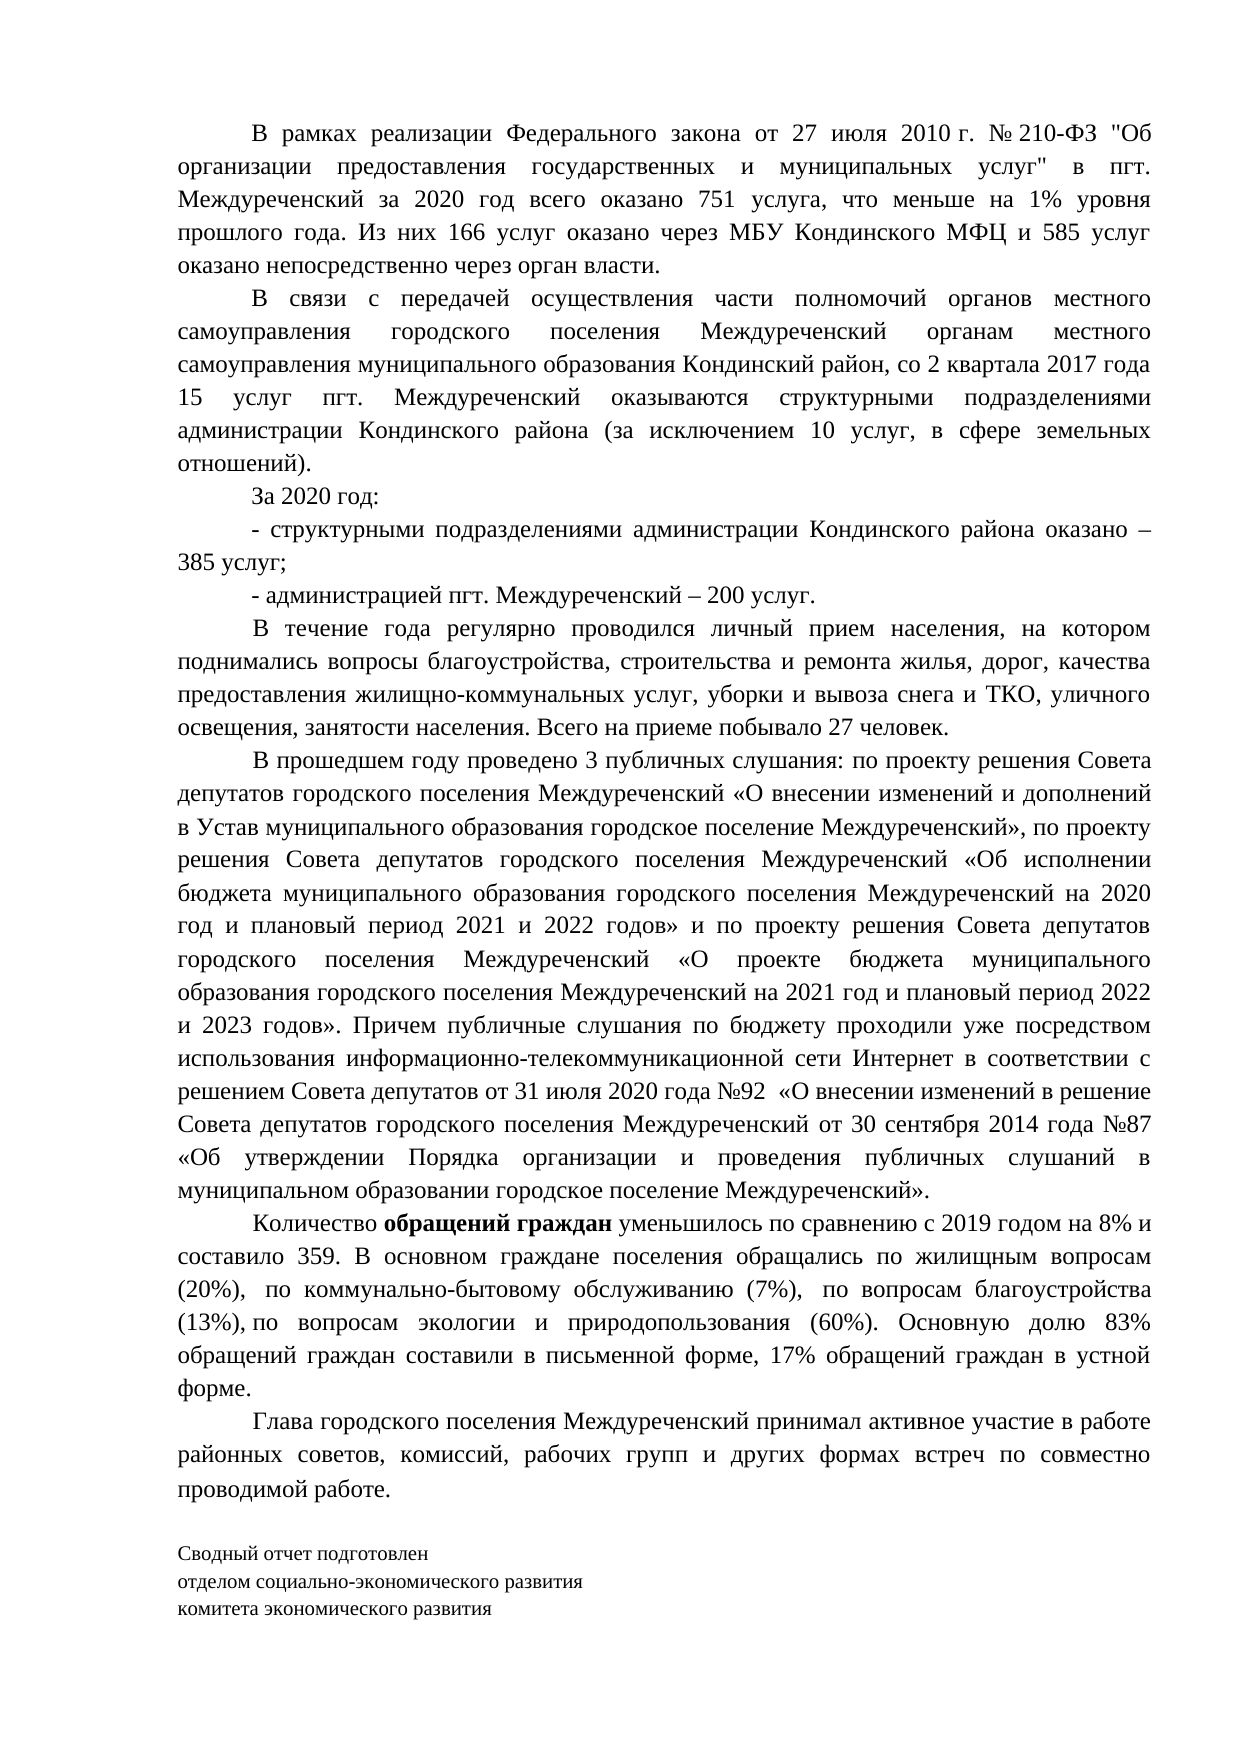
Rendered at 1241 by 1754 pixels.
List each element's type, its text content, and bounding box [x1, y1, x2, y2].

text В рамках реализации Федерального закона от 27 июля 2010 г. № 210-ФЗ "Об организации предоставления государственных и муниципальных услуг" в пгт. Междуреченский за 2020 год всего оказано 751 услуга, что меньше на 1% уровня прошлого года. Из них 166 услуг оказано через МБУ Кондинского МФЦ и 585 услуг оказано непосредственно через орган власти. [177, 118, 1152, 279]
text За 2020 год: [177, 481, 1152, 510]
text комитета экономического развития [177, 1596, 1152, 1620]
text - администрацией пгт. Междуреченский – 200 услуг. [177, 580, 1152, 609]
text В прошедшем году проведено 3 публичных слушания: по проекту решения Совета депутатов городского поселения Междуреченский «О внесении изменений и дополнений в Устав муниципального образования городское поселение Междуреченский», по проекту решения Совета депутатов городского поселения Междуреченский «Об исполнении бюджета муниципального образования городского поселения Междуреченский на 2020 год и плановый период 2021 и 2022 годов» и по проекту решения Совета депутатов городского поселения Междуреченский «О проекте бюджета муниципального образования городского поселения Междуреченский на 2021 год и плановый период 2022 и 2023 годов». Причем публичные слушания по бюджету проходили уже посредством использования информационно-телекоммуникационной сети Интернет в соответствии с решением Совета депутатов от 31 июля 2020 года №92 «О внесении изменений в решение Совета депутатов городского поселения Междуреченский от 30 сентября 2014 года №87 «Об утверждении Порядка организации и проведения публичных слушаний в муниципальном образовании городское поселение Междуреченский». [177, 746, 1152, 1203]
text В течение года регулярно проводился личный прием населения, на котором поднимались вопросы благоустройства, строительства и ремонта жилья, дорог, качества предоставления жилищно-коммунальных услуг, уборки и вывоза снега и ТКО, уличного освещения, занятости населения. Всего на приеме побывало 27 человек. [177, 613, 1152, 741]
text отделом социально-экономического развития [177, 1569, 1152, 1593]
text Сводный отчет подготовлен [177, 1541, 1152, 1565]
text - структурными подразделениями администрации Кондинского района оказано – 385 услуг; [177, 514, 1152, 576]
text В связи с передачей осуществления части полномочий органов местного самоуправления городского поселения Междуреченский органам местного самоуправления муниципального образования Кондинский район, со 2 квартала 2017 года 15 услуг пгт. Междуреченский оказываются структурными подразделениями администрации Кондинского района (за исключением 10 услуг, в сфере земельных отношений). [177, 283, 1152, 477]
text Количество обращений граждан уменьшилось по сравнению с 2019 годом на 8% и составило 359. В основном граждане поселения обращались по жилищным вопросам (20%), по коммунально-бытовому обслуживанию (7%), по вопросам благоустройства (13%), по вопросам экологии и природопользования (60%). Основную долю 83% обращений граждан составили в письменной форме, 17% обращений граждан в устной форме. [177, 1208, 1152, 1402]
text Глава городского поселения Междуреченский принимал активное участие в работе районных советов, комиссий, рабочих групп и других формах встреч по совместно проводимой работе. [177, 1406, 1152, 1503]
